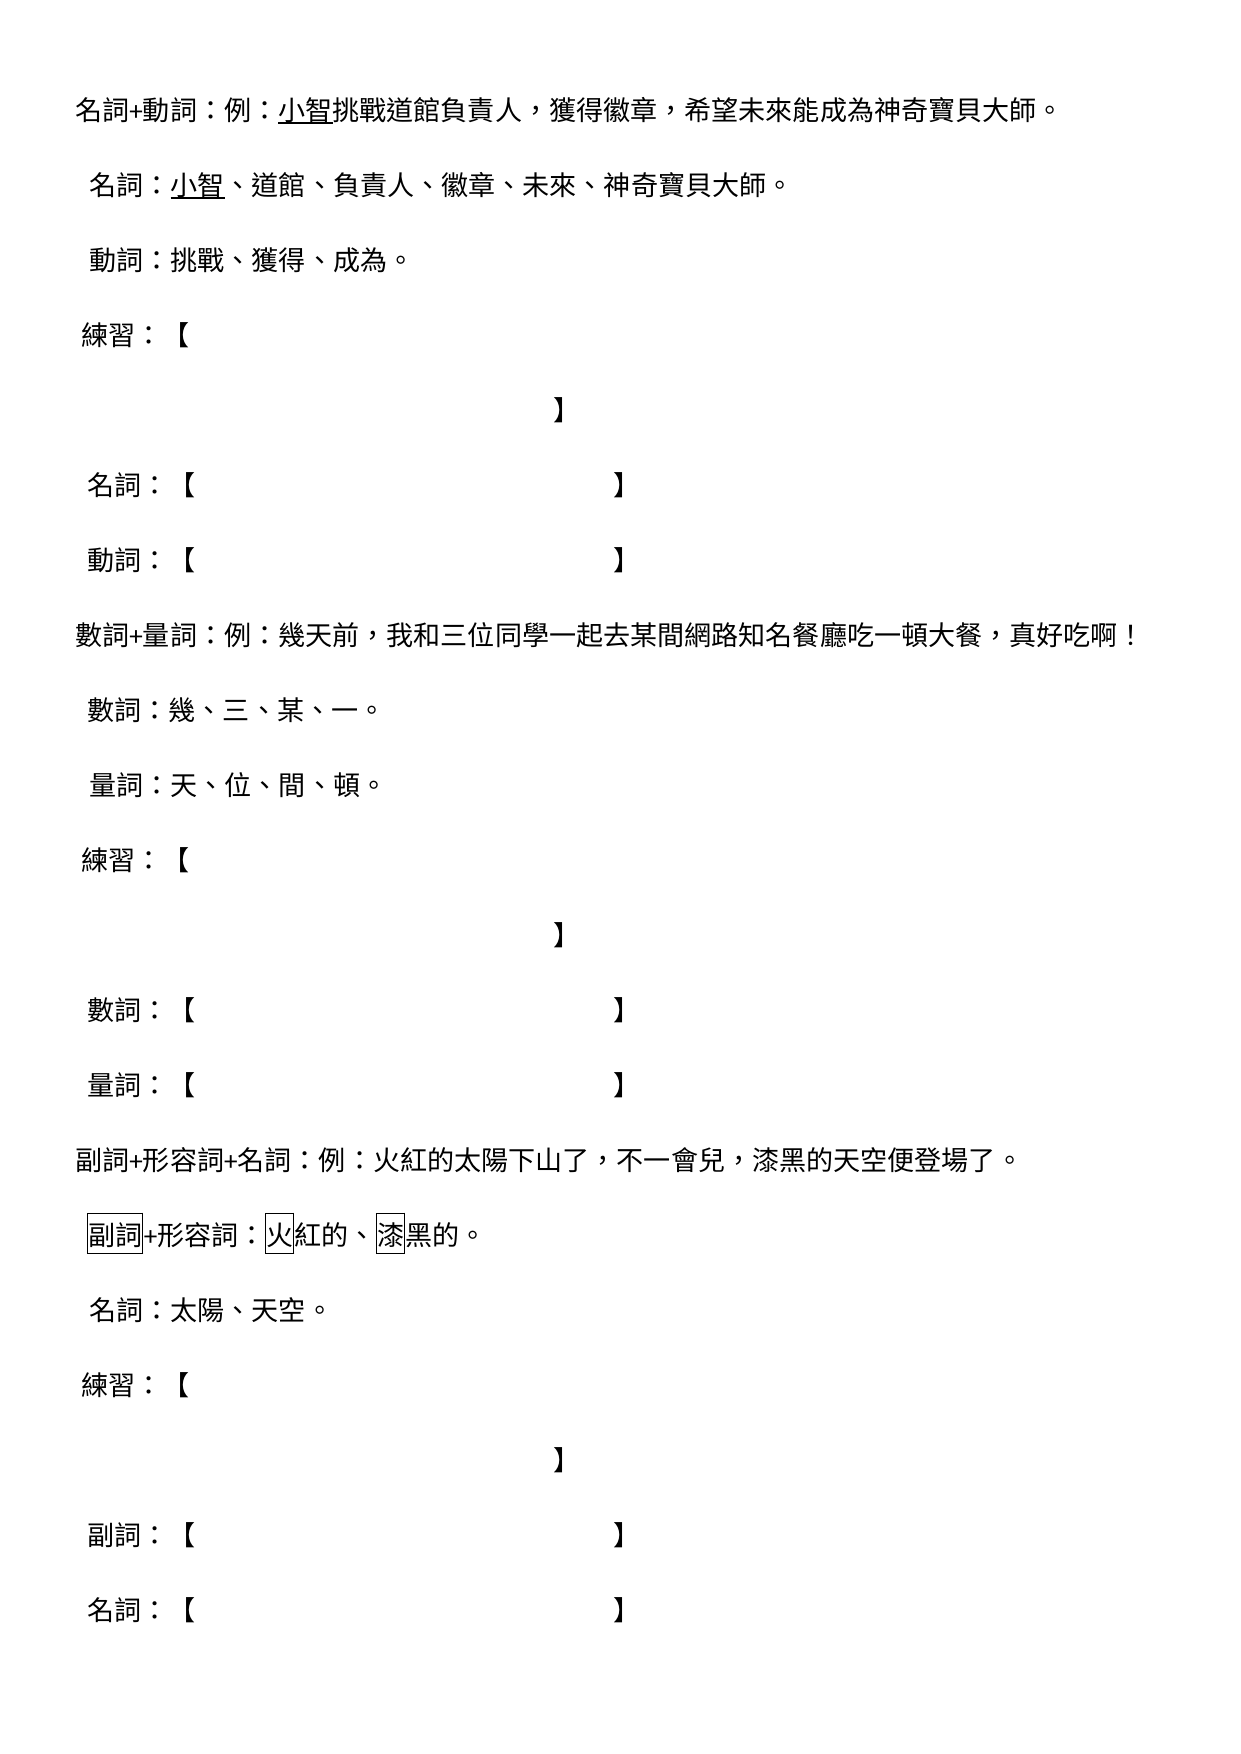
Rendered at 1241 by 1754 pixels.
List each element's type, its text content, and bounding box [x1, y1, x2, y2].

text 數詞+量詞：例：幾天前，我和三位同學一起去某間網路知名餐廳吃一頓大餐，真好吃啊！ [75, 596, 1165, 671]
text 練習：【 [75, 1346, 1165, 1421]
text 動詞：挑戰、獲得、成為。 [75, 221, 1165, 296]
text 練習：【 [75, 296, 1165, 371]
text 副詞：【 】 [75, 1496, 1165, 1571]
text 名詞：太陽、天空。 [75, 1271, 1165, 1346]
text 名詞：【 】 [75, 1571, 1165, 1646]
text 動詞：【 】 [75, 521, 1165, 596]
text 練習：【 [75, 821, 1165, 896]
text 名詞：【 】 [75, 446, 1165, 521]
text 】 [75, 371, 1165, 446]
text 名詞：小智、道館、負責人、徽章、未來、神奇寶貝大師。 [75, 146, 1165, 221]
text 量詞：【 】 [75, 1046, 1165, 1121]
text 數詞：幾、三、某、一。 [75, 671, 1165, 746]
text 】 [75, 1421, 1165, 1496]
text 副詞+形容詞+名詞：例：火紅的太陽下山了，不一會兒，漆黑的天空便登場了。 [75, 1121, 1165, 1196]
text 名詞+動詞：例：小智挑戰道館負責人，獲得徽章，希望未來能成為神奇寶貝大師。 [75, 71, 1165, 146]
text 量詞：天、位、間、頓。 [75, 746, 1165, 821]
text 】 [75, 896, 1165, 971]
text 副詞+形容詞：火紅的、漆黑的。 [75, 1196, 1165, 1271]
text 數詞：【 】 [75, 971, 1165, 1046]
